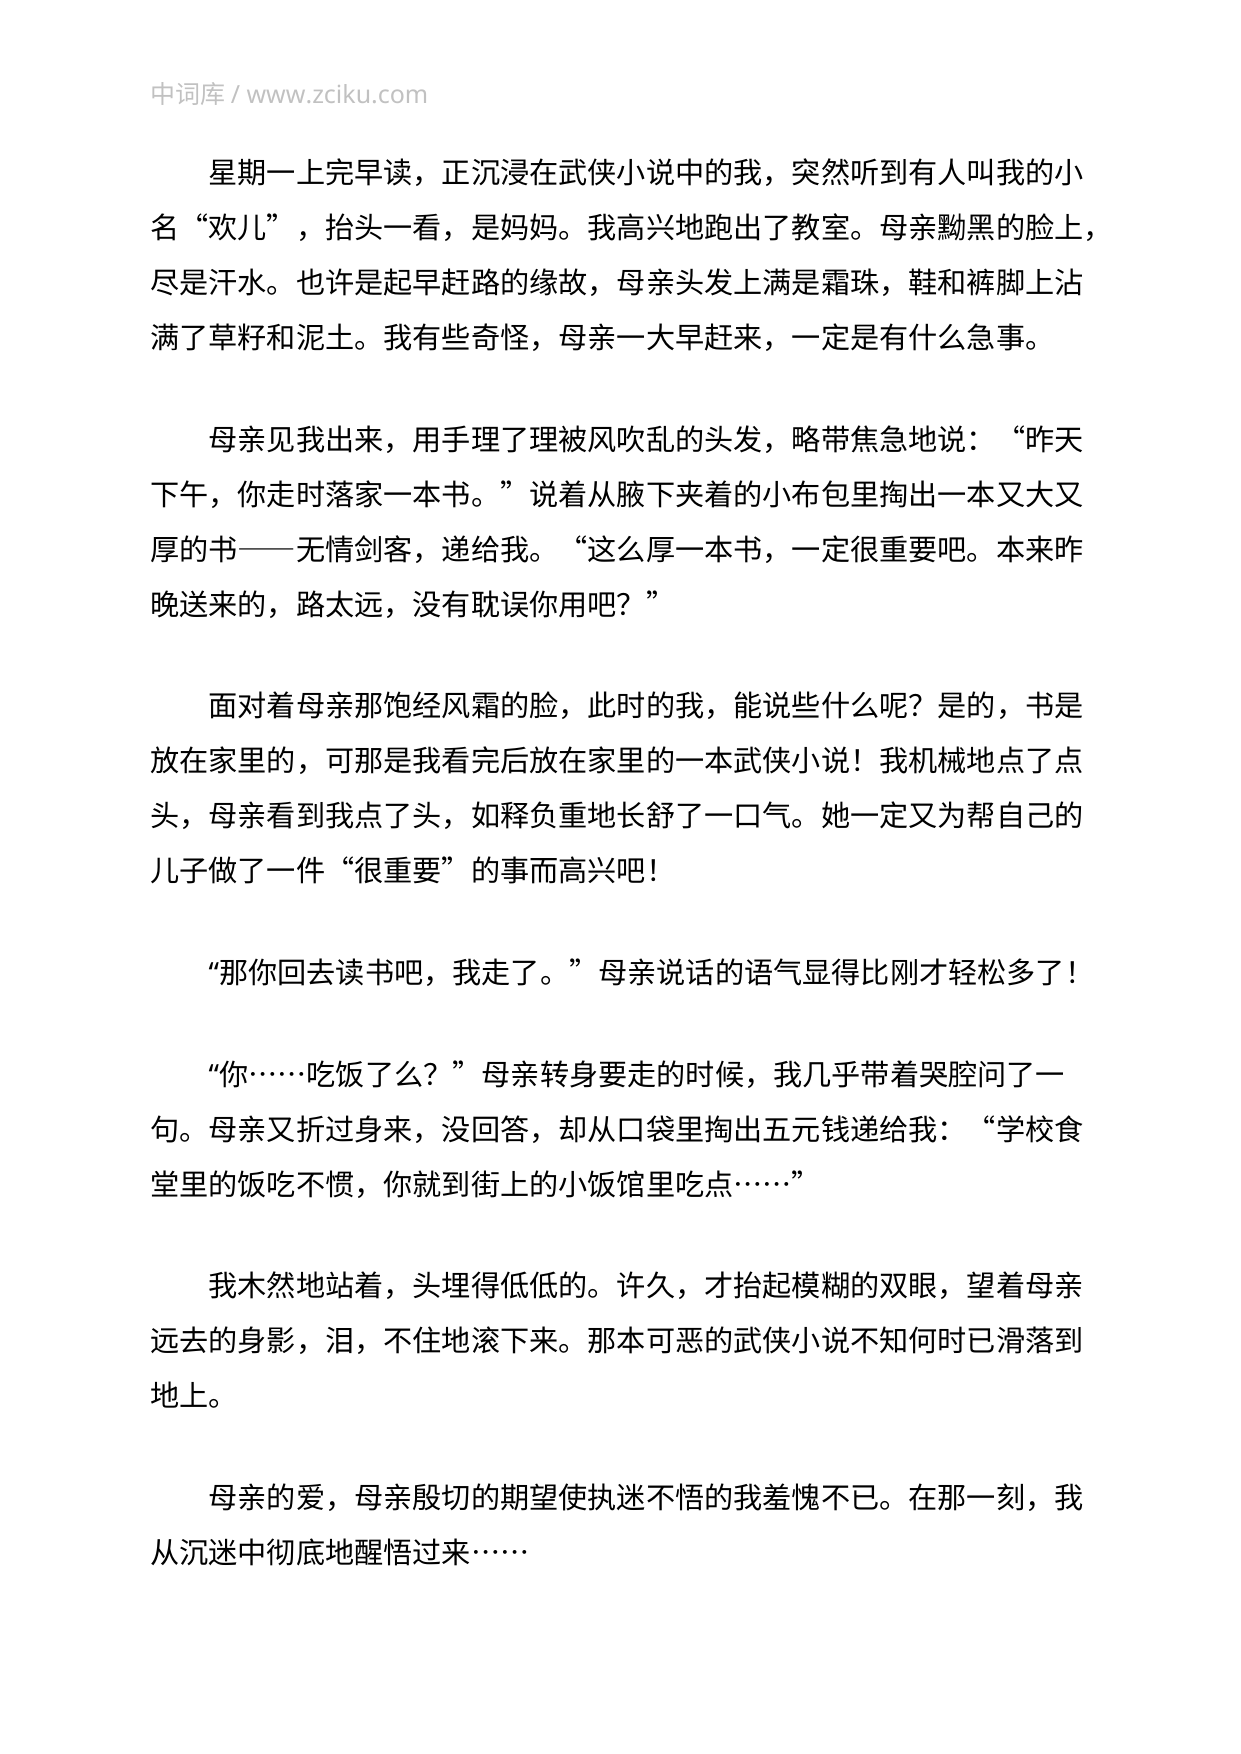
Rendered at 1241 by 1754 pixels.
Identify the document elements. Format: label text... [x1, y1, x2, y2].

text 我木然地站着，头埋得低低的。许久，才抬起模糊的双眼，望着母亲远去的身影，泪，不住地滚下来。那本可恶的武侠小说不知何时已滑落到地上。 [150, 1263, 1090, 1415]
text “那你回去读书吧，我走了。”母亲说话的语气显得比刚才轻松多了！ [150, 949, 1090, 992]
text 星期一上完早读，正沉浸在武侠小说中的我，突然听到有人叫我的小名“欢儿”，抬头一看，是妈妈。我高兴地跑出了教室。母亲黝黑的脸上，尽是汗水。也许是起早赶路的缘故，母亲头发上满是霜珠，鞋和裤脚上沾满了草籽和泥土。我有些奇怪，母亲一大早赶来，一定是有什么急事。 [150, 150, 1090, 357]
text 母亲的爱，母亲殷切的期望使执迷不悟的我羞愧不已。在那一刻，我从沉迷中彻底地醒悟过来…… [150, 1474, 1090, 1572]
text 母亲见我出来，用手理了理被风吹乱的头发，略带焦急地说：“昨天下午，你走时落家一本书。”说着从腋下夹着的小布包里掏出一本又大又厚的书——无情剑客，递给我。“这么厚一本书，一定很重要吧。本来昨晚送来的，路太远，没有耽误你用吧？” [150, 416, 1090, 623]
text 面对着母亲那饱经风霜的脸，此时的我，能说些什么呢？是的，书是放在家里的，可那是我看完后放在家里的一本武侠小说！我机械地点了点头，母亲看到我点了头，如释负重地长舒了一口气。她一定又为帮自己的儿子做了一件“很重要”的事而高兴吧！ [150, 683, 1090, 890]
text “你……吃饭了么？”母亲转身要走的时候，我几乎带着哭腔问了一句。母亲又折过身来，没回答，却从口袋里掏出五元钱递给我：“学校食堂里的饭吃不惯，你就到街上的小饭馆里吃点……” [150, 1051, 1090, 1203]
